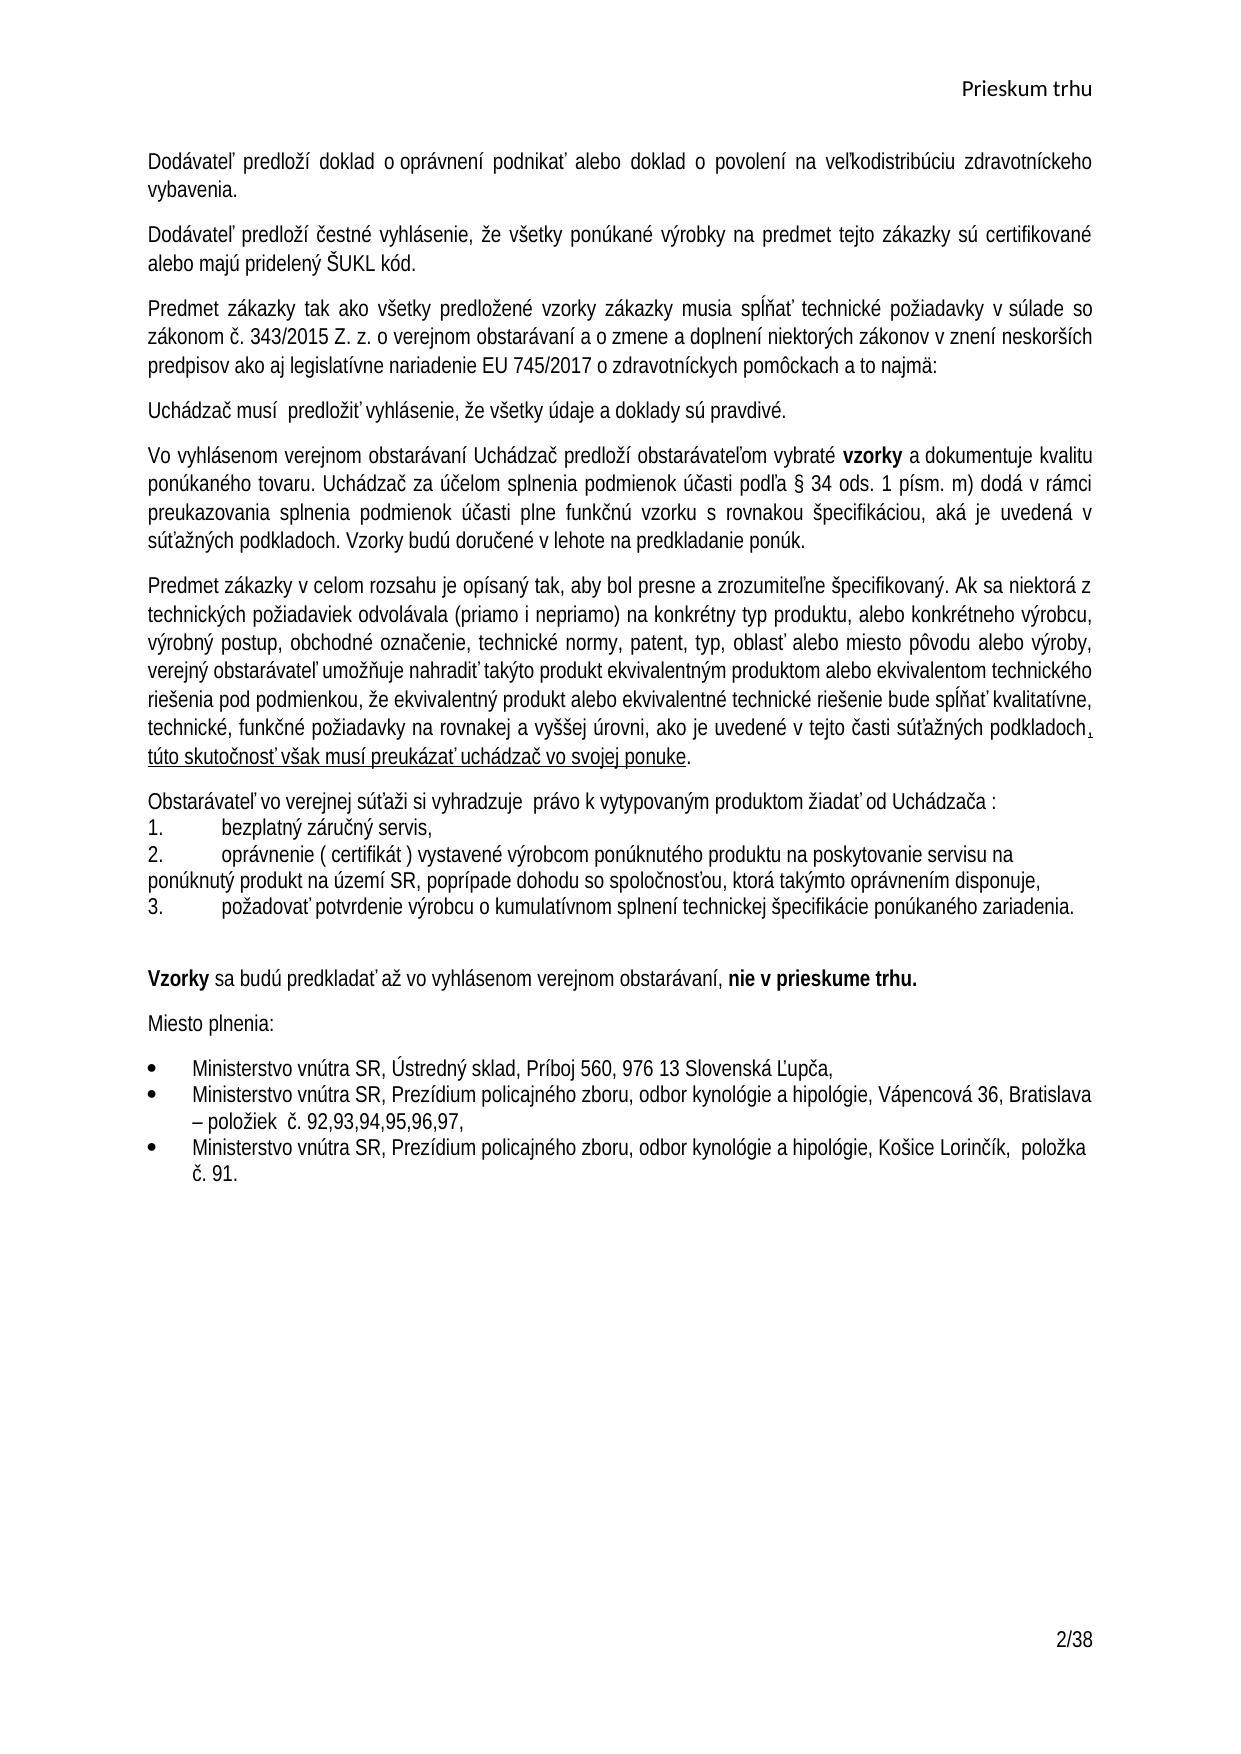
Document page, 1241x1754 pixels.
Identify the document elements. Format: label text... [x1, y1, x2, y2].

text Predmet zákazky v celom rozsahu je opísaný tak, aby bol presne a zrozumiteľne špecifikovaný. Ak sa niektorá z technických požiadaviek odvolávala (priamo i nepriamo) na konkrétny typ produktu, alebo konkrétneho výrobcu, výrobný postup, obchodné označenie, technické normy, patent, typ, oblasť alebo miesto pôvodu alebo výroby, verejný obstarávateľ umožňuje nahradiť takýto produkt ekvivalentným produktom alebo ekvivalentom technického riešenia pod podmienkou, že ekvivalentný produkt alebo ekvivalentné technické riešenie bude spĺňať kvalitatívne, technické, funkčné požiadavky na rovnakej a vyššej úrovni, ako je uvedené v tejto časti súťažných podkladoch, túto skutočnosť však musí preukázať uchádzač vo svojej ponuke. [148, 572, 1093, 769]
list Ministerstvo vnútra SR, Prezídium policajného zboru, odbor kynológie a hipológie, Vápencová 36, Bratislava – položiek č. 92,93,94,95,96,97, [148, 1081, 1093, 1134]
list požadovať potvrdenie výrobcu o kumulatívnom splnení technickej špecifikácie ponúkaného zariadenia. [148, 893, 1093, 920]
text Predmet zákazky tak ako všetky predložené vzorky zákazky musia spĺňať technické požiadavky v súlade so zákonom č. 343/2015 Z. z. o verejnom obstarávaní a o zmene a doplnení niektorých zákonov v znení neskorších predpisov ako aj legislatívne nariadenie EU 745/2017 o zdravotníckych pomôckach a to najmä: [148, 295, 1093, 378]
text Vo vyhlásenom verejnom obstarávaní Uchádzač predloží obstarávateľom vybraté vzorky a dokumentuje kvalitu ponúkaného tovaru. Uchádzač za účelom splnenia podmienok účasti podľa § 34 ods. 1 písm. m) dodá v rámci preukazovania splnenia podmienok účasti plne funkčnú vzorku s rovnakou špecifikáciou, aká je uvedená v súťažných podkladoch. Vzorky budú doručené v lehote na predkladanie ponúk. [148, 442, 1093, 553]
list Ministerstvo vnútra SR, Prezídium policajného zboru, odbor kynológie a hipológie, Košice Lorinčík, položka č. 91. [148, 1134, 1093, 1187]
text Dodávateľ predloží doklad o oprávnení podnikať alebo doklad o povolení na veľkodistribúciu zdravotníckeho vybavenia. [148, 148, 1093, 202]
list Obstarávateľ vo verejnej súťaži si vyhradzuje právo k vytypovaným produktom žiadať od Uchádzača : [148, 788, 1093, 814]
text Uchádzač musí predložiť vyhlásenie, že všetky údaje a doklady sú pravdivé. [148, 397, 1093, 423]
list bezplatný záručný servis, [148, 814, 1093, 841]
text Miesto plnenia: [148, 1010, 1093, 1036]
text Dodávateľ predloží čestné vyhlásenie, že všetky ponúkané výrobky na predmet tejto zákazky sú certifikované alebo majú pridelený ŠUKL kód. [148, 221, 1093, 276]
list oprávnenie ( certifikát ) vystavené výrobcom ponúknutého produktu na poskytovanie servisu na ponúknutý produkt na území SR, poprípade dohodu so spoločnosťou, ktorá takýmto oprávnením disponuje, [148, 841, 1093, 893]
text Vzorky sa budú predkladať až vo vyhlásenom verejnom obstarávaní, nie v prieskume trhu. [148, 965, 1093, 991]
list Ministerstvo vnútra SR, Ústredný sklad, Príboj 560, 976 13 Slovenská Ľupča, [148, 1055, 1093, 1081]
